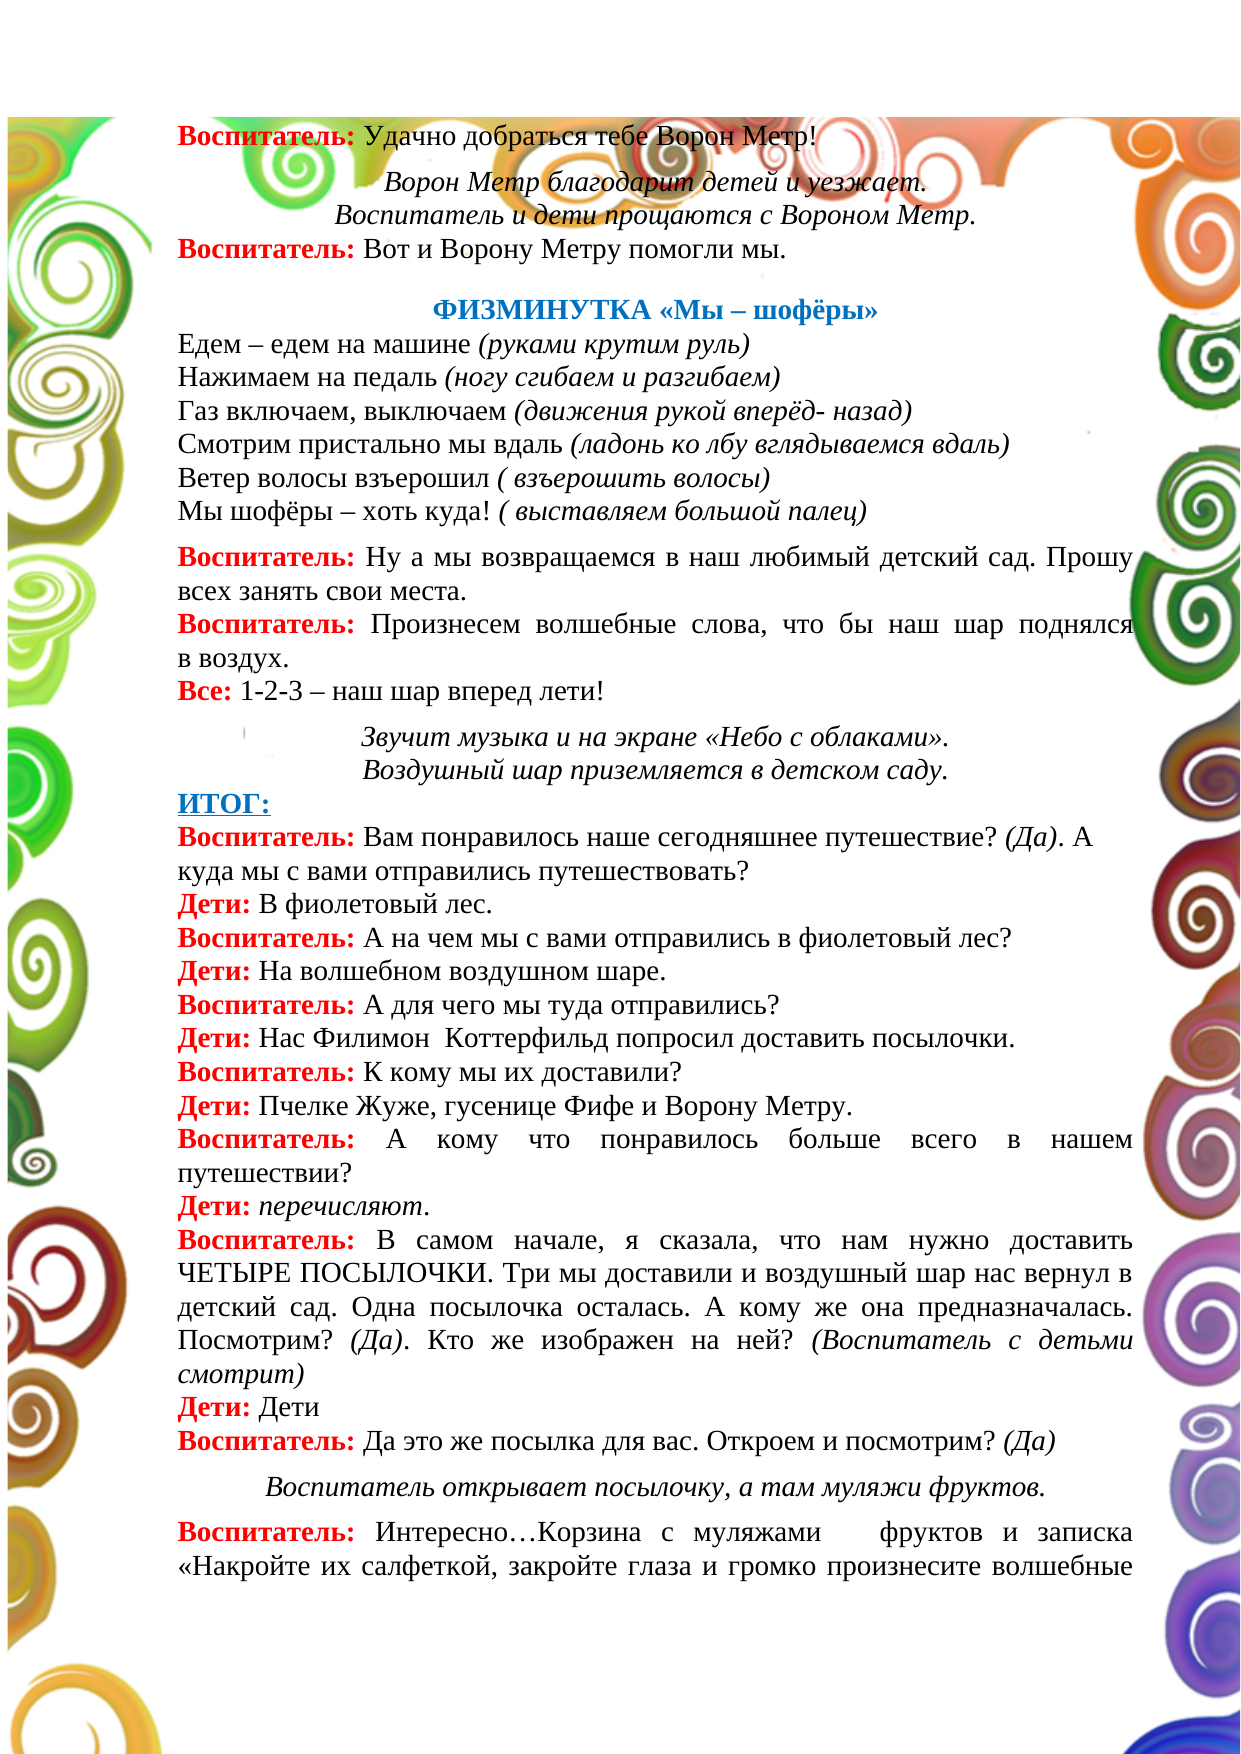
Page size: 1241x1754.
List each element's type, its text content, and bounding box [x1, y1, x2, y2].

text Смотрим пристально мы вдаль (ладонь ко лбу вглядываемся вдаль) [177, 426, 1134, 460]
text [177, 1514, 1134, 1581]
text Дети: Дети [177, 1389, 1134, 1423]
text Воспитатель: Да это же посылка для вас. Откроем и посмотрим? (Да) [177, 1423, 1134, 1457]
text Дети: Пчелке Жуже, гусенице Фифе и Ворону Метру. [177, 1088, 1134, 1121]
text Дети: В фиолетовый лес. [177, 886, 1134, 920]
text Едем – едем на машине (руками крутим руль) [177, 326, 1134, 359]
text Дети: На волшебном воздушном шаре. [177, 953, 1134, 987]
text Звучит музыка и на экране «Небо с облаками». [177, 719, 1134, 752]
text Воспитатель: А на чем мы с вами отправились в фиолетовый лес? [177, 920, 1134, 953]
text Воспитатель открывает посылочку, а там муляжи фруктов. [177, 1469, 1134, 1502]
text Воспитатель: Ну а мы возвращаемся в наш любимый детский сад. Прошу всех занять свои места. [177, 539, 1134, 606]
text Воспитатель: А кому что понравилось больше всего в нашем путешествии? [177, 1121, 1134, 1188]
text Дети: перечисляют. [177, 1188, 1134, 1222]
text Нажимаем на педаль (ногу сгибаем и разгибаем) [177, 359, 1134, 393]
text Воспитатель и дети прощаются с Вороном Метр. [177, 197, 1134, 231]
text Воспитатель: Удачно добраться тебе Ворон Метр! [177, 118, 1134, 152]
text Мы шофёры – хоть куда! ( выставляем большой палец) [177, 493, 1134, 527]
text Все: 1-2-3 – наш шар вперед лети! [177, 673, 1134, 707]
text Воспитатель: Вам понравилось наше сегодняшнее путешествие? (Да). А куда мы с вами отправились путешествовать? [177, 819, 1134, 886]
text Воспитатель: Вот и Ворону Метру помогли мы. [177, 231, 1134, 264]
text Воспитатель: К кому мы их доставили? [177, 1054, 1134, 1088]
text ФИЗМИНУТКА «Мы – шофёры» [177, 292, 1134, 326]
text Воспитатель: А для чего мы туда отправились? [177, 987, 1134, 1021]
text Газ включаем, выключаем (движения рукой вперёд- назад) [177, 393, 1134, 426]
text Воздушный шар приземляется в детском саду. [177, 752, 1134, 786]
text Воспитатель: Произнесем волшебные слова, что бы наш шар поднялся в воздух. [177, 606, 1134, 673]
text ИТОГ: [177, 786, 1134, 819]
text Дети: Нас Филимон Коттерфильд попросил доставить посылочки. [177, 1021, 1134, 1054]
text Ветер волосы взъерошил ( взъерошить волосы) [177, 460, 1134, 493]
text Ворон Метр благодарит детей и уезжает. [177, 164, 1134, 197]
picture [7, 117, 1241, 1754]
text Воспитатель: В самом начале, я сказала, что нам нужно доставить ЧЕТЫРЕ ПОСЫЛОЧКИ. Три мы доставили и воздушный шар нас вернул в детский сад. Одна посылочка осталась. А кому же она предназначалась. Посмотрим? (Да). Кто же изображен на ней? (Воспитатель с детьми смотрит) [177, 1222, 1134, 1389]
